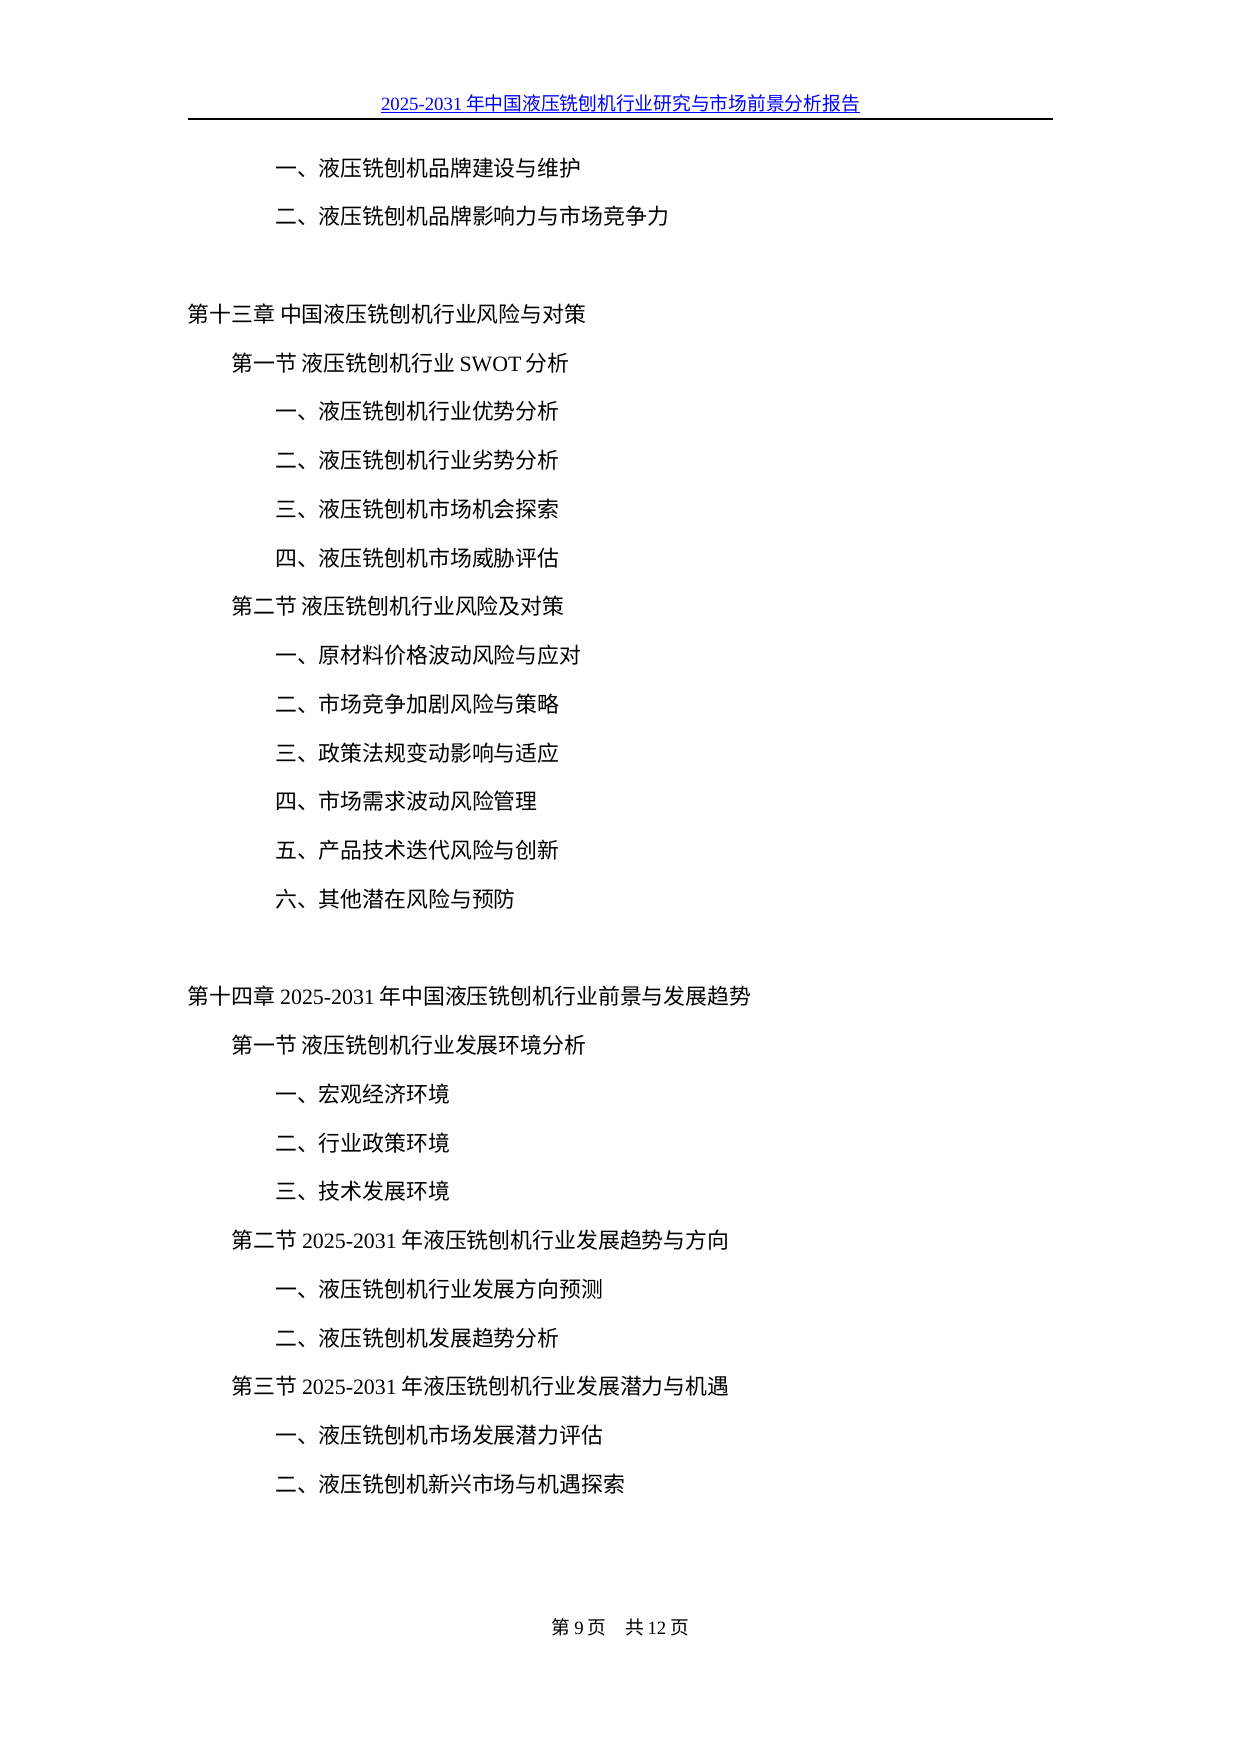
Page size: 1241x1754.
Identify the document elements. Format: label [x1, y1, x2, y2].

text [187, 150, 1053, 1499]
